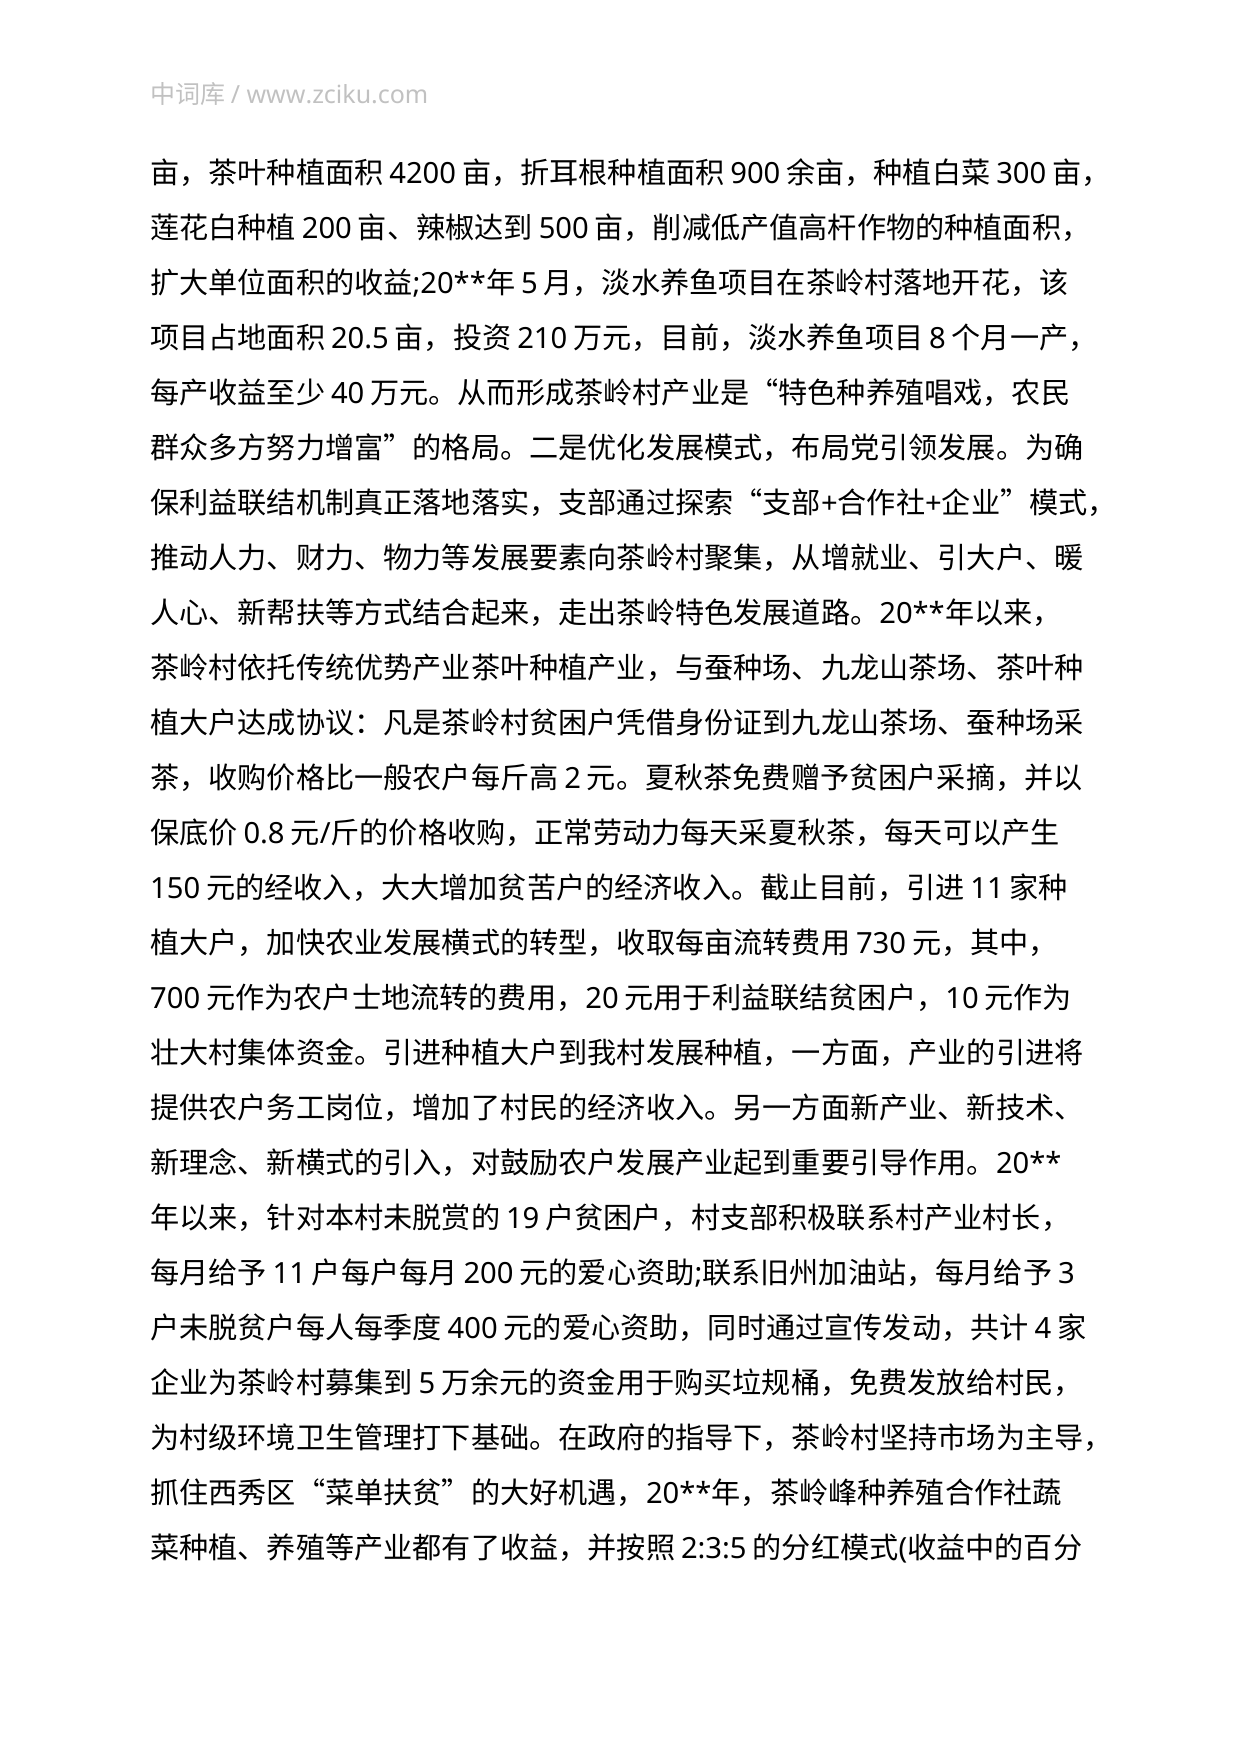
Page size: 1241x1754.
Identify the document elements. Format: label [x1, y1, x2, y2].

text [150, 150, 1090, 1567]
